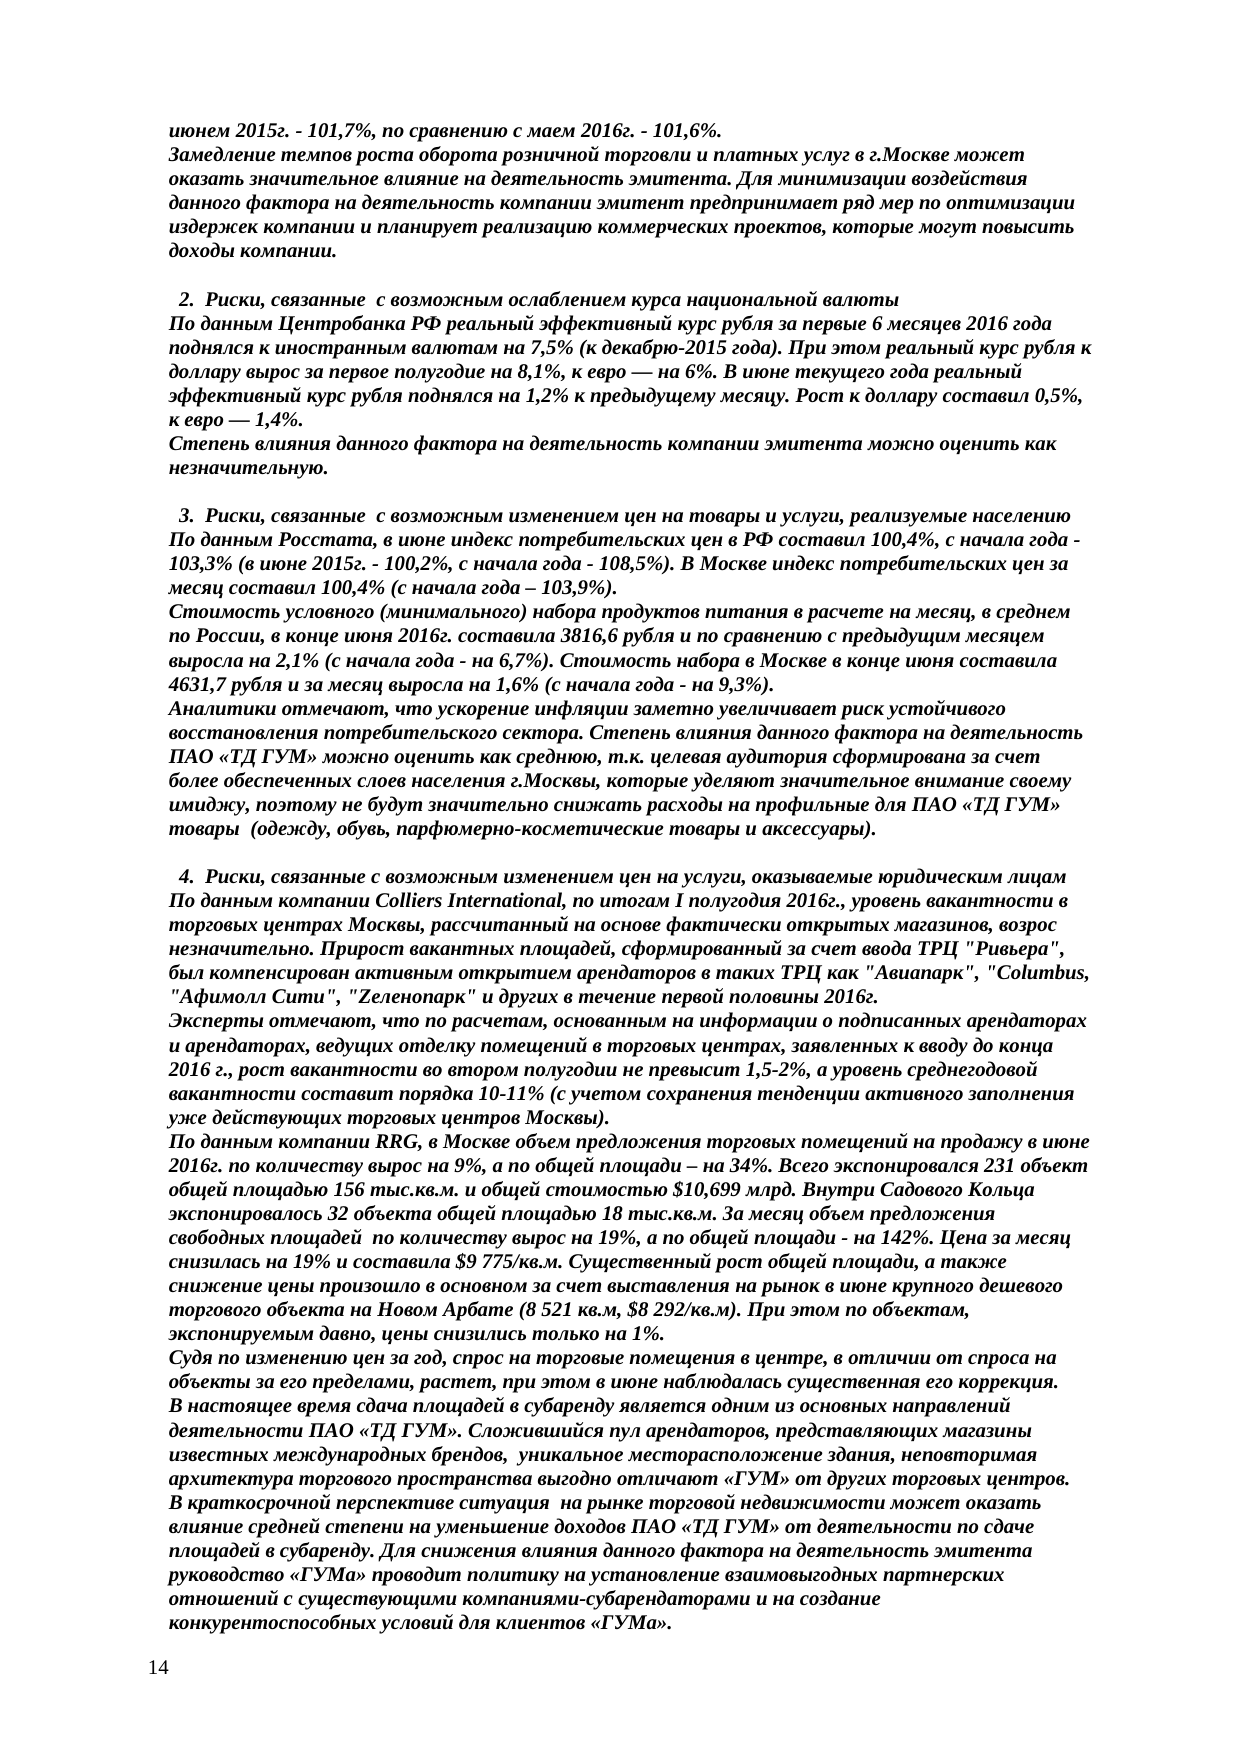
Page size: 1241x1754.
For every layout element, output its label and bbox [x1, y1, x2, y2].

text [168, 118, 1092, 1634]
